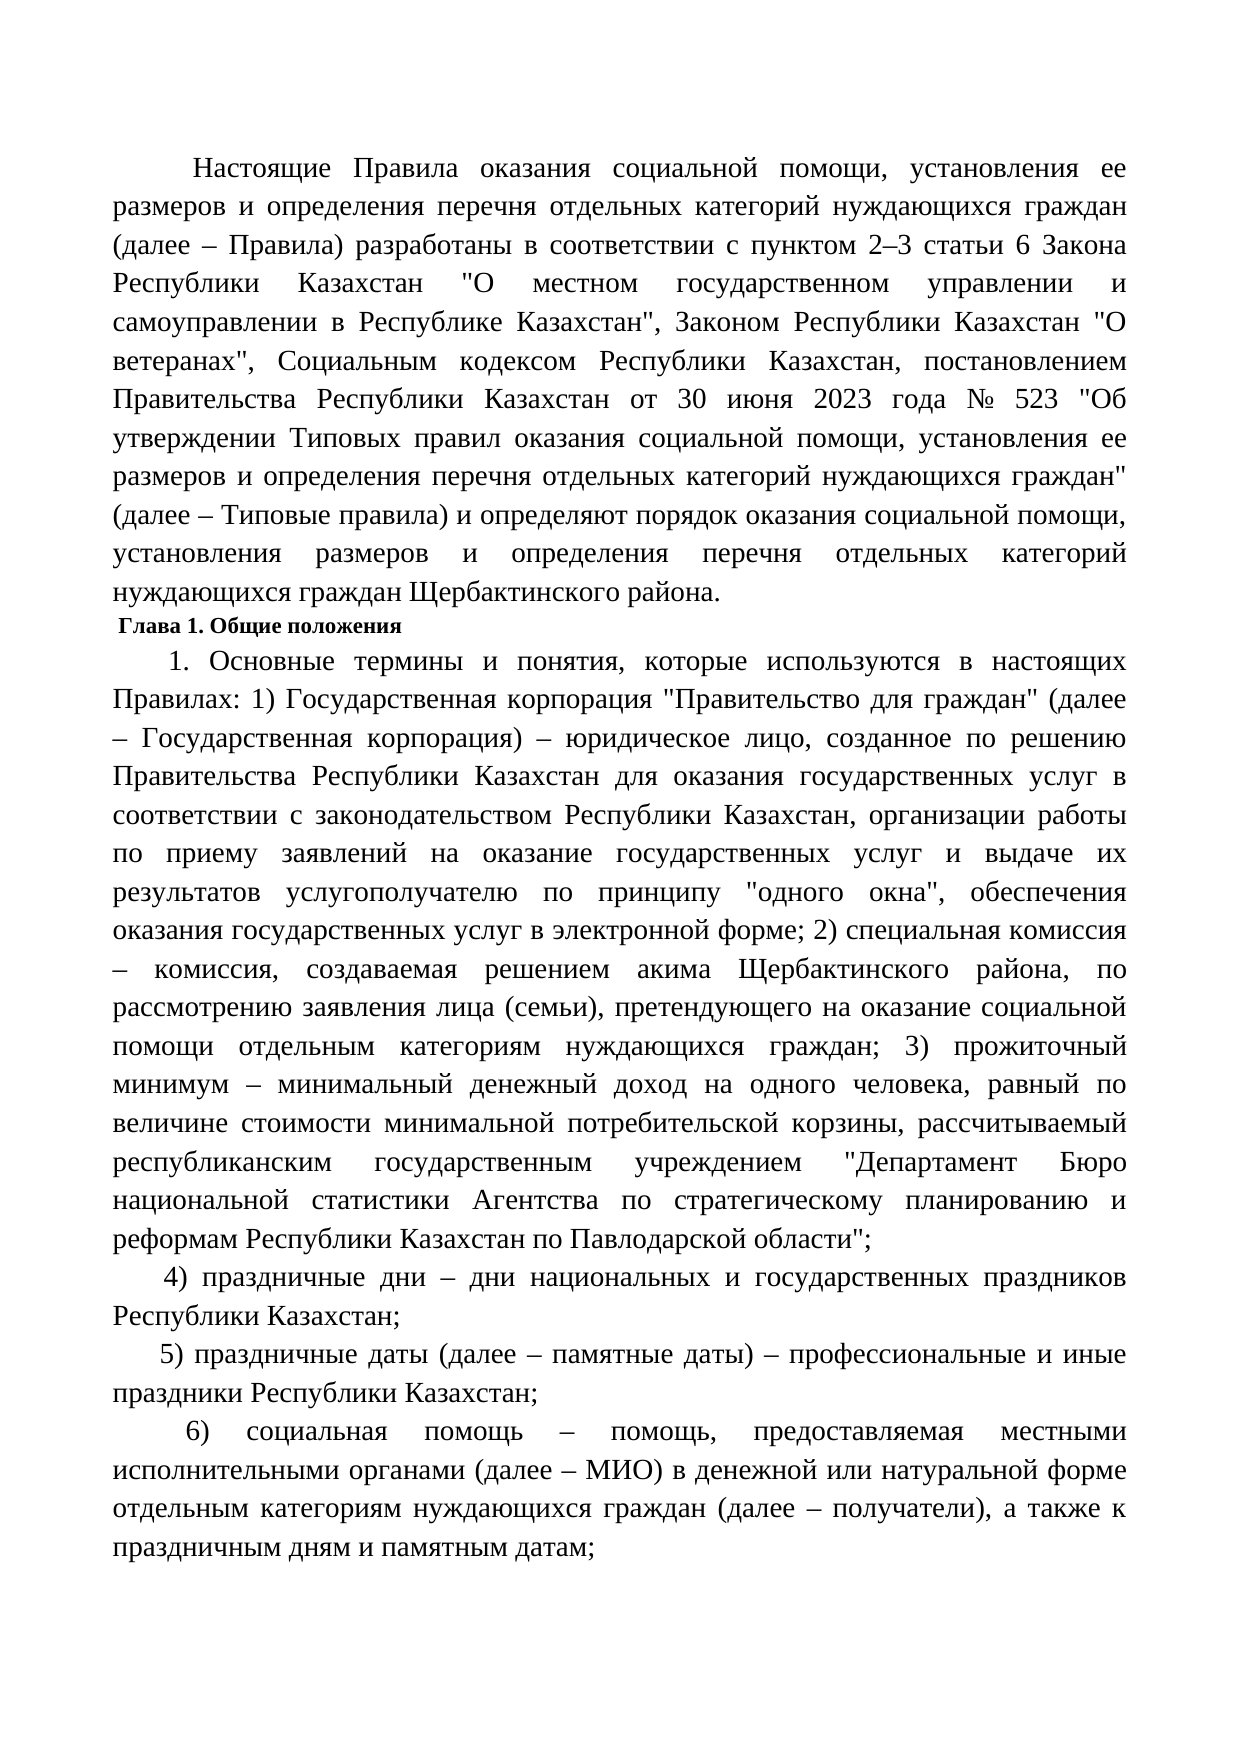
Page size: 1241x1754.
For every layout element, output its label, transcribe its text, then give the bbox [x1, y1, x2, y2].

text 1. Основные термины и понятия, которые используются в настоящих Правилах: 1) Государственная корпорация "Правительство для граждан" (далее – Государственная корпорация) – юридическое лицо, созданное по решению Правительства Республики Казахстан для оказания государственных услуг в соответствии с законодательством Республики Казахстан, организации работы по приему заявлений на оказание государственных услуг и выдаче их результатов услугополучателю по принципу "одного окна", обеспечения оказания государственных услуг в электронной форме; 2) специальная комиссия – комиссия, создаваемая решением акима Щербактинского района, по рассмотрению заявления лица (семьи), претендующего на оказание социальной помощи отдельным категориям нуждающихся граждан; 3) прожиточный минимум – минимальный денежный доход на одного человека, равный по величине стоимости минимальной потребительской корзины, рассчитываемый республиканским государственным учреждением "Департамент Бюро национальной статистики Агентства по стратегическому планированию и реформам Республики Казахстан по Павлодарской области"; [112, 643, 1128, 1254]
text 5) праздничные даты (далее – памятные даты) – профессиональные и иные праздники Республики Казахстан; [112, 1336, 1128, 1408]
text 6) социальная помощь – помощь, предоставляемая местными исполнительными органами (далее – МИО) в денежной или натуральной форме отдельным категориям нуждающихся граждан (далее – получатели), а также к праздничным дням и памятным датам; [112, 1413, 1128, 1563]
text Настоящие Правила оказания социальной помощи, установления ее размеров и определения перечня отдельных категорий нуждающихся граждан (далее – Правила) разработаны в соответствии с пунктом 2–3 статьи 6 Закона Республики Казахстан "О местном государственном управлении и самоуправлении в Республике Казахстан", Законом Республики Казахстан "О ветеранах", Социальным кодексом Республики Казахстан, постановлением Правительства Республики Казахстан от 30 июня 2023 года № 523 "Об утверждении Типовых правил оказания социальной помощи, установления ее размеров и определения перечня отдельных категорий нуждающихся граждан" (далее – Типовые правила) и определяют порядок оказания социальной помощи, установления размеров и определения перечня отдельных категорий нуждающихся граждан Щербактинского района. [112, 150, 1128, 607]
text Глава 1. Общие положения [112, 612, 1128, 639]
text 4) праздничные дни – дни национальных и государственных праздников Республики Казахстан; [112, 1259, 1128, 1331]
